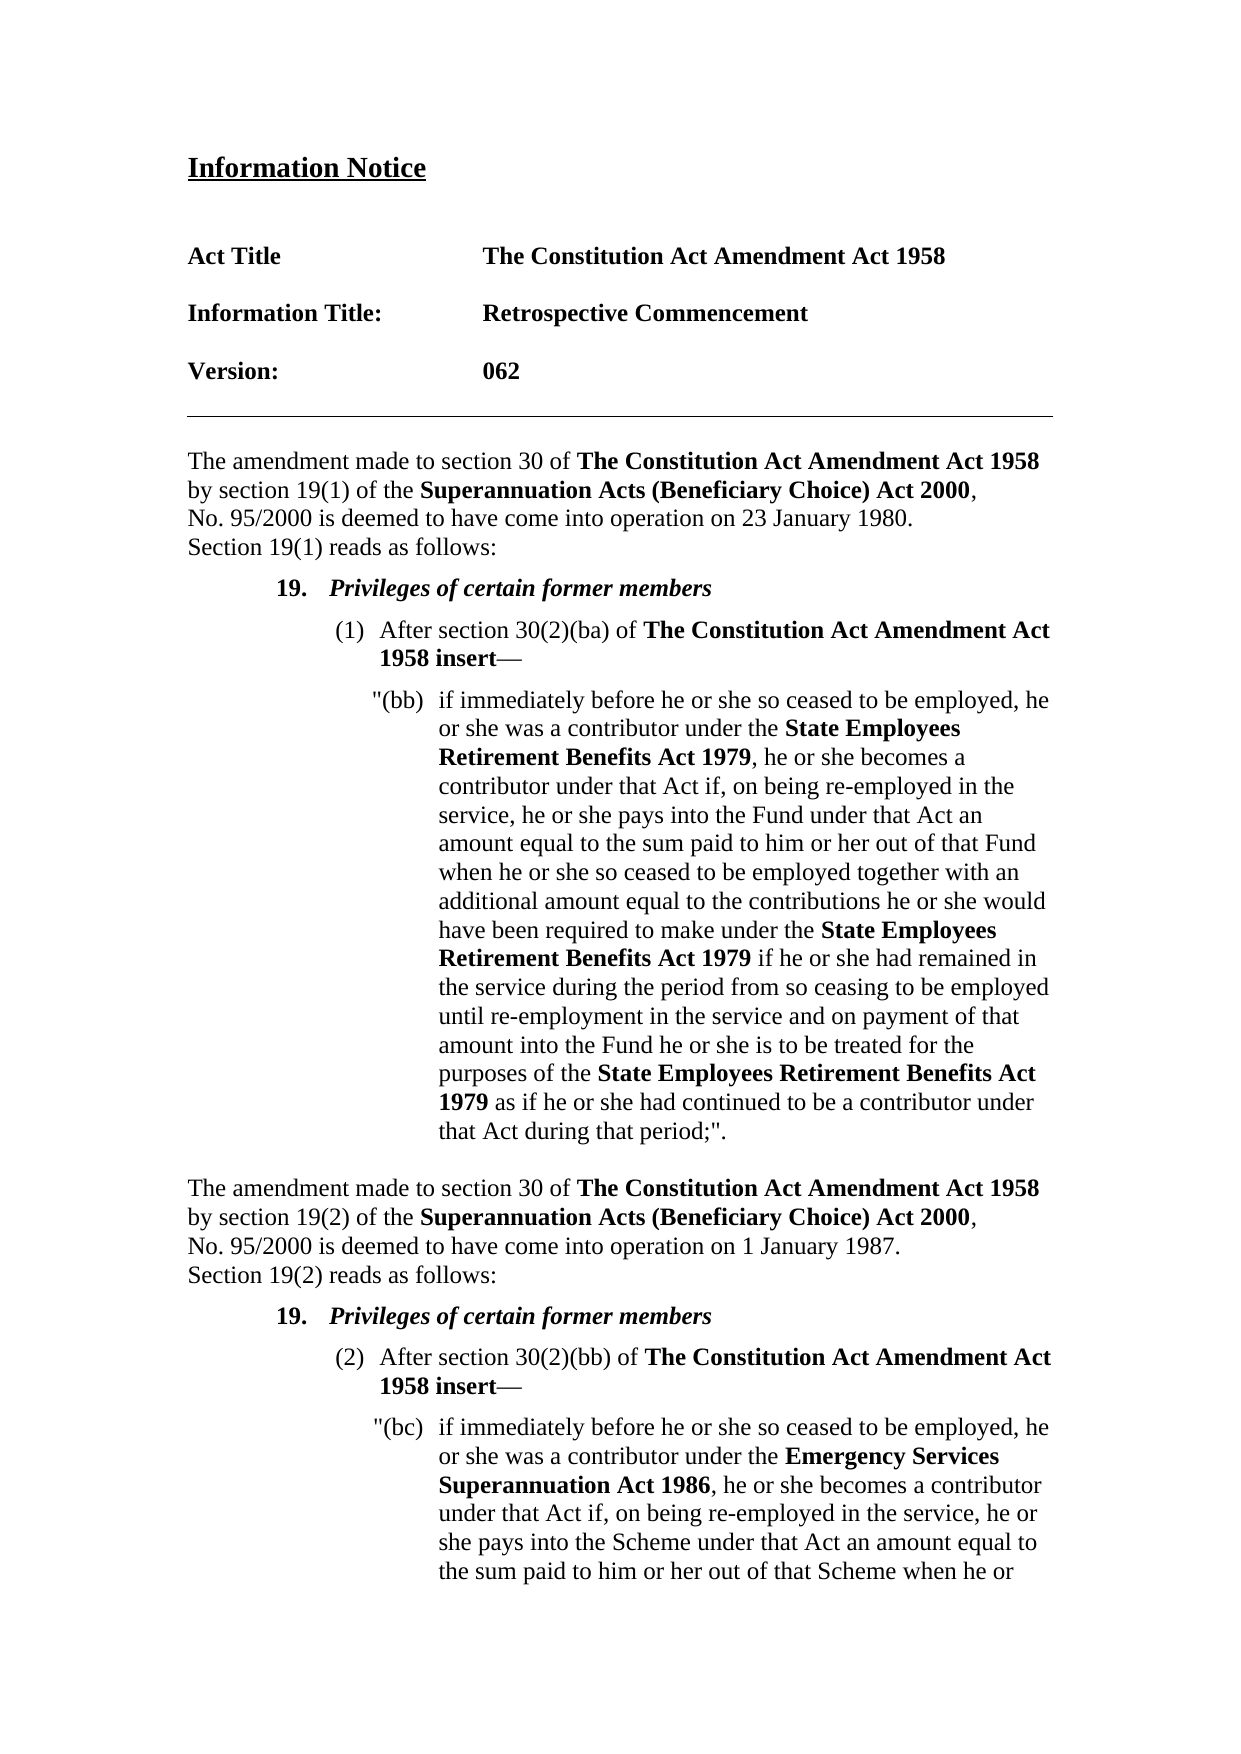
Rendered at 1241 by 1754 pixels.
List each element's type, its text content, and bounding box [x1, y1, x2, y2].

text The amendment made to section 30 of The Constitution Act Amendment Act 1958 by section 19(1) of the Superannuation Acts (Beneficiary Choice) Act 2000, No. 95/2000 is deemed to have come into operation on 23 January 1980. [187, 446, 1053, 532]
subtitle 19. Privileges of certain former members [276, 573, 1053, 602]
text Section 19(2) reads as follows: [187, 1260, 1053, 1288]
text Information Notice [187, 150, 1053, 183]
text Section 19(1) reads as follows: [187, 532, 1053, 561]
text Act Title The Constitution Act Amendment Act 1958 [187, 241, 1053, 270]
subtitle (1) After section 30(2)(ba) of The Constitution Act Amendment Act 1958 insert— [187, 615, 1053, 672]
text The amendment made to section 30 of The Constitution Act Amendment Act 1958 by section 19(2) of the Superannuation Acts (Beneficiary Choice) Act 2000, No. 95/2000 is deemed to have come into operation on 1 January 1987. [187, 1173, 1053, 1260]
text Information Title: Retrospective Commencement [187, 298, 1053, 327]
subtitle (2) After section 30(2)(bb) of The Constitution Act Amendment Act 1958 insert— [187, 1342, 1053, 1400]
text Version: 062 [187, 356, 1053, 385]
subtitle "(bb) if immediately before he or she so ceased to be employed, he or she was a contributor under the State Employees Retirement Benefits Act 1979, he or she becomes a contributor under that Act if, on being re-employed in the service, he or she pays into the Fund under that Act an amount equal to the sum paid to him or her out of that Fund when he or she so ceased to be employed together with an additional amount equal to the contributions he or she would have been required to make under the State Employees Retirement Benefits Act 1979 if he or she had remained in the service during the period from so ceasing to be employed until re-employment in the service and on payment of that amount into the Fund he or she is to be treated for the purposes of the State Employees Retirement Benefits Act 1979 as if he or she had continued to be a contributor under that Act during that period;". [187, 685, 1053, 1145]
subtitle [187, 1412, 1053, 1585]
subtitle 19. Privileges of certain former members [276, 1301, 1053, 1330]
